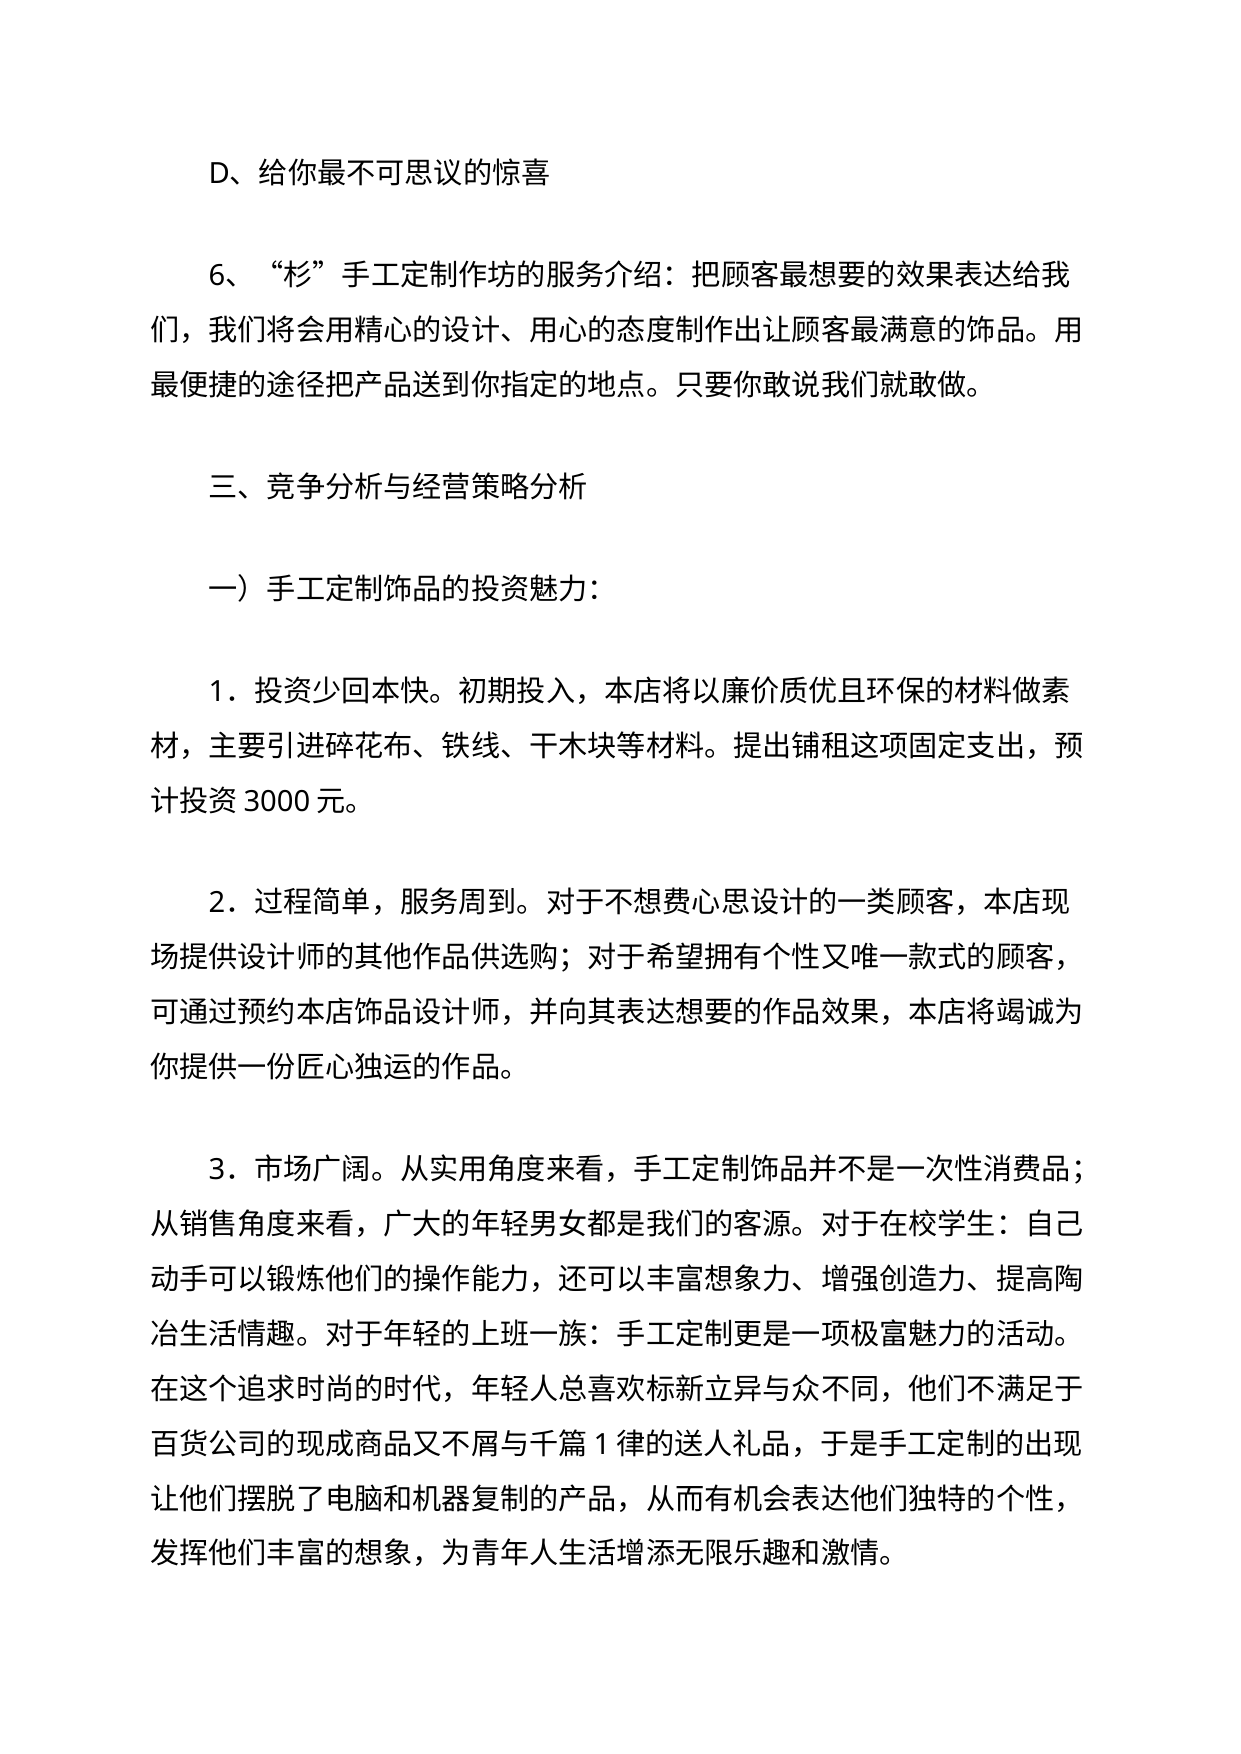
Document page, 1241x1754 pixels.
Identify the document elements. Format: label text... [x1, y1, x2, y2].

text 一）手工定制饰品的投资魅力： [150, 565, 1090, 608]
text 6、“杉”手工定制作坊的服务介绍：把顾客最想要的效果表达给我们，我们将会用精心的设计、用心的态度制作出让顾客最满意的饰品。用最便捷的途径把产品送到你指定的地点。只要你敢说我们就敢做。 [150, 252, 1090, 404]
text 1．投资少回本快。初期投入，本店将以廉价质优且环保的材料做素材，主要引进碎花布、铁线、干木块等材料。提出铺租这项固定支出，预计投资3000元。 [150, 667, 1090, 819]
text 3．市场广阔。从实用角度来看，手工定制饰品并不是一次性消费品；从销售角度来看，广大的年轻男女都是我们的客源。对于在校学生：自己动手可以锻炼他们的操作能力，还可以丰富想象力、增强创造力、提高陶冶生活情趣。对于年轻的上班一族：手工定制更是一项极富魅力的活动。在这个追求时尚的时代，年轻人总喜欢标新立异与众不同，他们不满足于百货公司的现成商品又不屑与千篇1律的送人礼品，于是手工定制的出现让他们摆脱了电脑和机器复制的产品，从而有机会表达他们独特的个性，发挥他们丰富的想象，为青年人生活增添无限乐趣和激情。 [150, 1146, 1090, 1572]
text 2．过程简单，服务周到。对于不想费心思设计的一类顾客，本店现场提供设计师的其他作品供选购；对于希望拥有个性又唯一款式的顾客，可通过预约本店饰品设计师，并向其表达想要的作品效果，本店将竭诚为你提供一份匠心独运的作品。 [150, 879, 1090, 1086]
text 三、竞争分析与经营策略分析 [150, 464, 1090, 506]
text D、给你最不可思议的惊喜 [150, 150, 1090, 192]
